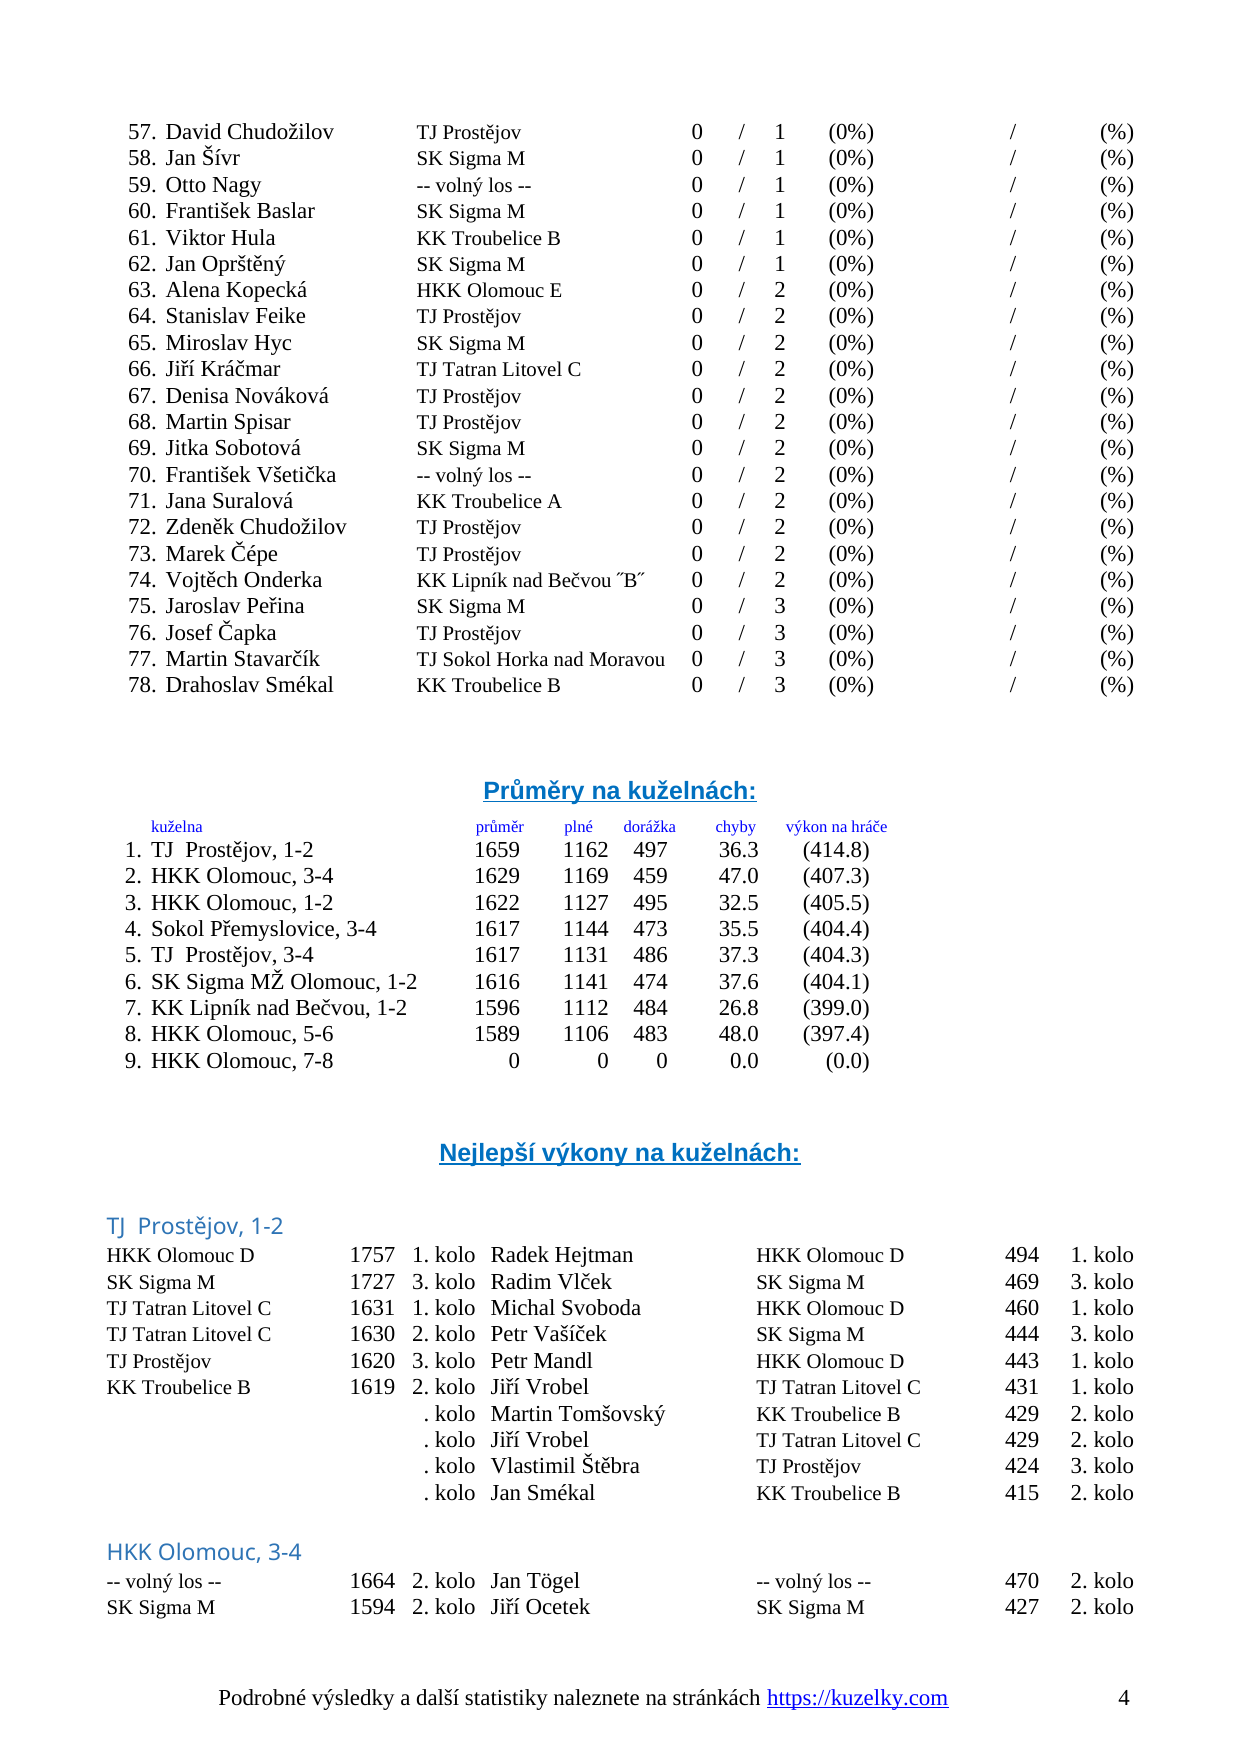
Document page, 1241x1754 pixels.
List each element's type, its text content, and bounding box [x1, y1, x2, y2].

text Průměry na kuželnách: [94, 776, 1145, 804]
subtitle TJ Prostějov, 1-2 [106, 1210, 1134, 1241]
text 3. HKK Olomouc, 1-2 1622 1127 495 32.5 (405.5) [106, 889, 1134, 915]
text 2. HKK Olomouc, 3-4 1629 1169 459 47.0 (407.3) [106, 862, 1134, 889]
text 58. Jan Šívr SK Sigma M 0 / 1 (0%) / (%) [106, 144, 1134, 171]
text 63. Alena Kopecká HKK Olomouc E 0 / 2 (0%) / (%) [106, 276, 1134, 303]
text 77. Martin Stavarčík TJ Sokol Horka nad Moravou 0 / 3 (0%) / (%) [106, 645, 1134, 672]
text 6. SK Sigma MŽ Olomouc, 1-2 1616 1141 474 37.6 (404.1) [106, 968, 1134, 994]
text Nejlepší výkony na kuželnách: [94, 1138, 1145, 1167]
text . kolo Jan Smékal KK Troubelice B 415 2. kolo [106, 1479, 1134, 1505]
text . kolo Jiří Vrobel TJ Tatran Litovel C 429 2. kolo [106, 1426, 1134, 1452]
text 69. Jitka Sobotová SK Sigma M 0 / 2 (0%) / (%) [106, 434, 1134, 461]
text kuželna průměr plné dorážka chyby výkon na hráče [106, 817, 1134, 836]
text 70. František Všetička -- volný los -- 0 / 2 (0%) / (%) [106, 461, 1134, 487]
text TJ Tatran Litovel C 1631 1. kolo Michal Svoboda HKK Olomouc D 460 1. kolo [106, 1294, 1134, 1321]
text 9. HKK Olomouc, 7-8 0 0 0 0.0 (0.0) [106, 1047, 1134, 1073]
text 61. Viktor Hula KK Troubelice B 0 / 1 (0%) / (%) [106, 223, 1134, 250]
text SK Sigma M 1727 3. kolo Radim Vlček SK Sigma M 469 3. kolo [106, 1268, 1134, 1294]
text HKK Olomouc D 1757 1. kolo Radek Hejtman HKK Olomouc D 494 1. kolo [106, 1241, 1134, 1268]
text 5. TJ Prostějov, 3-4 1617 1131 486 37.3 (404.3) [106, 941, 1134, 968]
text 62. Jan Oprštěný SK Sigma M 0 / 1 (0%) / (%) [106, 250, 1134, 276]
text 74. Vojtěch Onderka KK Lipník nad Bečvou ˝B˝ 0 / 2 (0%) / (%) [106, 566, 1134, 592]
text . kolo Vlastimil Štěbra TJ Prostějov 424 3. kolo [106, 1452, 1134, 1479]
text TJ Prostějov 1620 3. kolo Petr Mandl HKK Olomouc D 443 1. kolo [106, 1347, 1134, 1373]
text 76. Josef Čapka TJ Prostějov 0 / 3 (0%) / (%) [106, 619, 1134, 645]
text 65. Miroslav Hyc SK Sigma M 0 / 2 (0%) / (%) [106, 329, 1134, 355]
text 73. Marek Čépe TJ Prostějov 0 / 2 (0%) / (%) [106, 540, 1134, 566]
subtitle HKK Olomouc, 3-4 [106, 1536, 1134, 1567]
text 64. Stanislav Feike TJ Prostějov 0 / 2 (0%) / (%) [106, 303, 1134, 329]
text 67. Denisa Nováková TJ Prostějov 0 / 2 (0%) / (%) [106, 382, 1134, 408]
text 8. HKK Olomouc, 5-6 1589 1106 483 48.0 (397.4) [106, 1021, 1134, 1047]
text . kolo Martin Tomšovský KK Troubelice B 429 2. kolo [106, 1399, 1134, 1426]
text -- volný los -- 1664 2. kolo Jan Tögel -- volný los -- 470 2. kolo [106, 1567, 1134, 1593]
text 60. František Baslar SK Sigma M 0 / 1 (0%) / (%) [106, 197, 1134, 223]
text 78. Drahoslav Smékal KK Troubelice B 0 / 3 (0%) / (%) [106, 672, 1134, 698]
text 4. Sokol Přemyslovice, 3-4 1617 1144 473 35.5 (404.4) [106, 915, 1134, 941]
text 75. Jaroslav Peřina SK Sigma M 0 / 3 (0%) / (%) [106, 592, 1134, 619]
text 57. David Chudožilov TJ Prostějov 0 / 1 (0%) / (%) [106, 118, 1134, 144]
text TJ Tatran Litovel C 1630 2. kolo Petr Vašíček SK Sigma M 444 3. kolo [106, 1321, 1134, 1347]
text 1. TJ Prostějov, 1-2 1659 1162 497 36.3 (414.8) [106, 836, 1134, 862]
text 59. Otto Nagy -- volný los -- 0 / 1 (0%) / (%) [106, 171, 1134, 197]
text 72. Zdeněk Chudožilov TJ Prostějov 0 / 2 (0%) / (%) [106, 513, 1134, 540]
text SK Sigma M 1594 2. kolo Jiří Ocetek SK Sigma M 427 2. kolo [106, 1593, 1134, 1619]
text KK Troubelice B 1619 2. kolo Jiří Vrobel TJ Tatran Litovel C 431 1. kolo [106, 1373, 1134, 1399]
text 7. KK Lipník nad Bečvou, 1-2 1596 1112 484 26.8 (399.0) [106, 994, 1134, 1021]
text 71. Jana Suralová KK Troubelice A 0 / 2 (0%) / (%) [106, 487, 1134, 513]
text 68. Martin Spisar TJ Prostějov 0 / 2 (0%) / (%) [106, 408, 1134, 434]
text 66. Jiří Kráčmar TJ Tatran Litovel C 0 / 2 (0%) / (%) [106, 355, 1134, 382]
